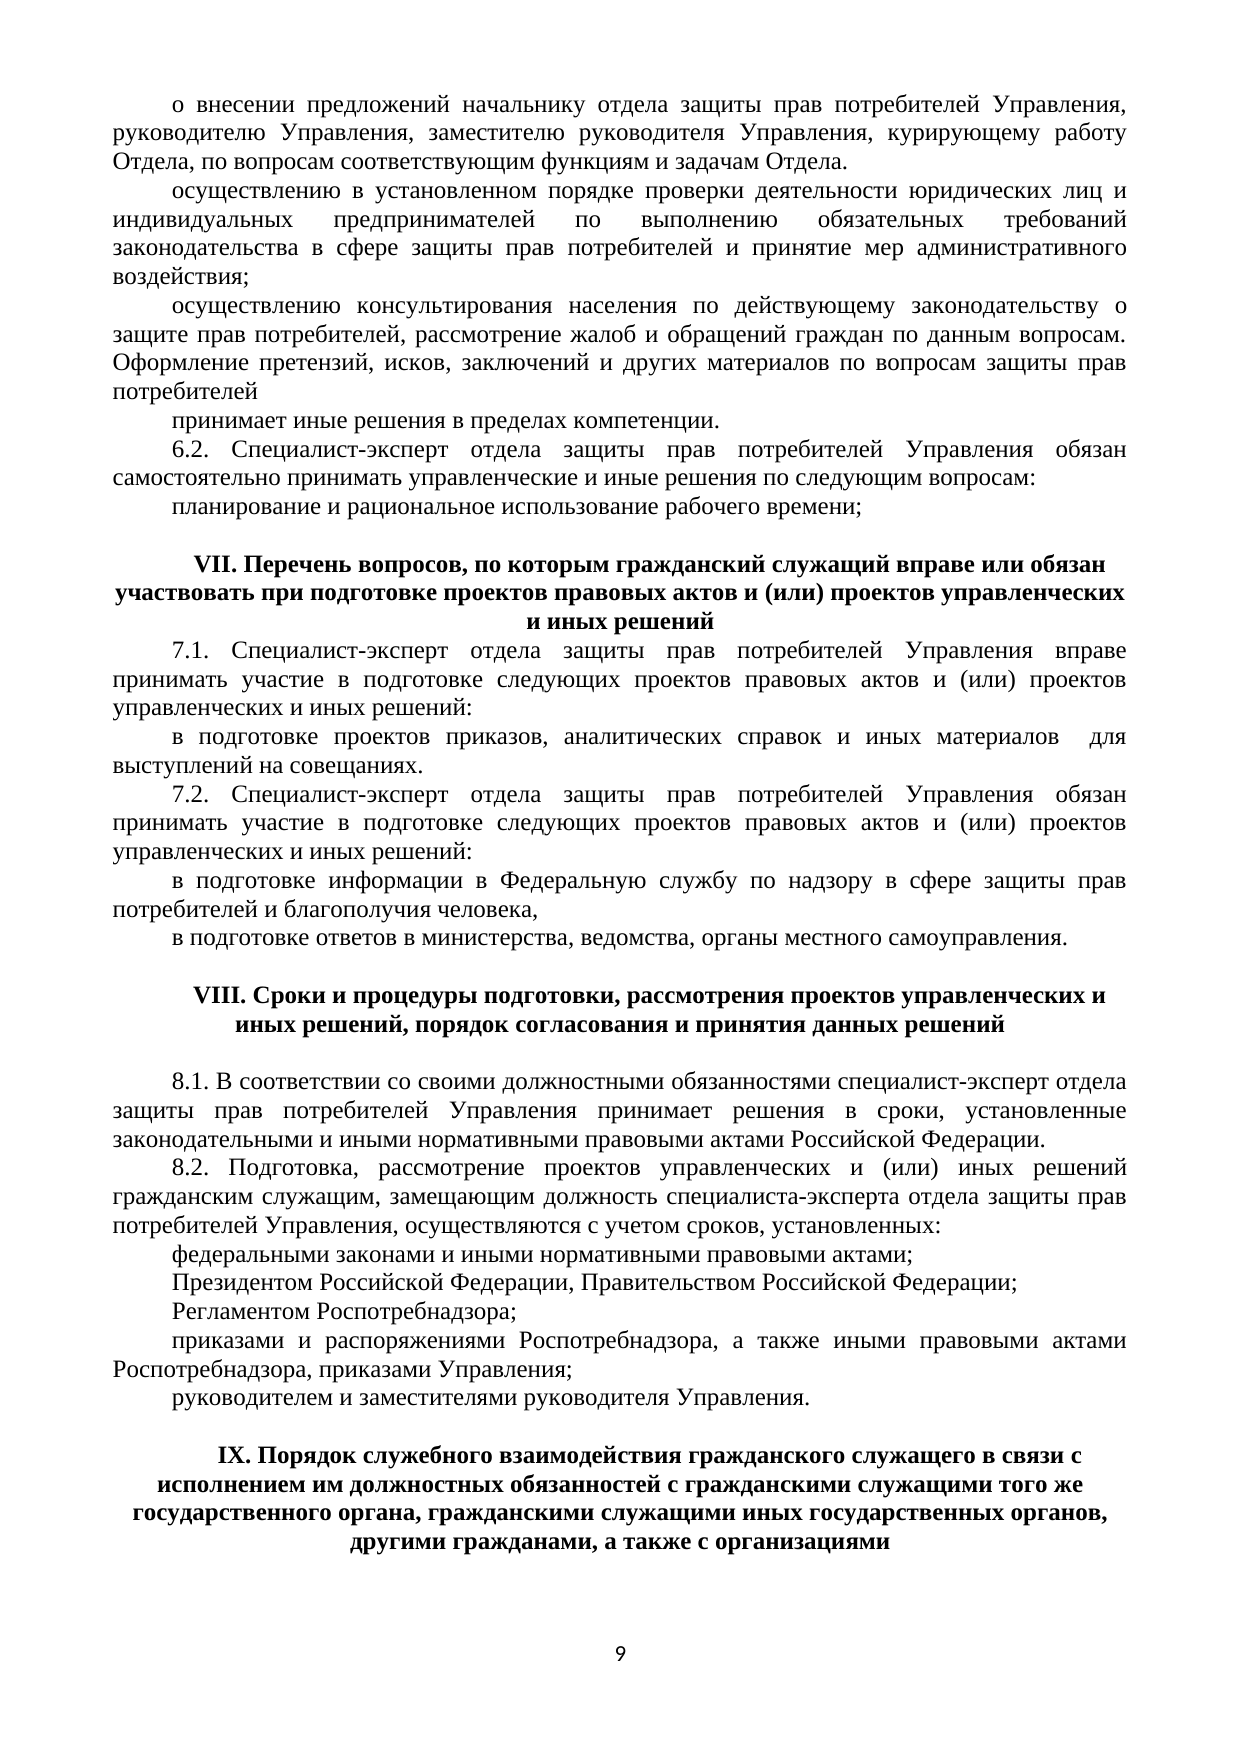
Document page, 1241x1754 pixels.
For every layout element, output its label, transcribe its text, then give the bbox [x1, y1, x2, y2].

text осуществлению консультирования населения по действующему законодательству о защите прав потребителей, рассмотрение жалоб и обращений граждан по данным вопросам. Оформление претензий, исков, заключений и других материалов по вопросам защиты прав потребителей [112, 290, 1128, 405]
text в подготовке ответов в министерства, ведомства, органы местного самоуправления. [112, 922, 1128, 951]
text осуществлению в установленном порядке проверки деятельности юридических лиц и индивидуальных предпринимателей по выполнению обязательных требований законодательства в сфере защиты прав потребителей и принятие мер административного воздействия; [112, 175, 1128, 290]
text 7.1. Специалист-эксперт отдела защиты прав потребителей Управления вправе принимать участие в подготовке следующих проектов правовых актов и (или) проектов управленческих и иных решений: [112, 635, 1128, 721]
text Регламентом Роспотребнадзора; [112, 1296, 1128, 1325]
text VIII. Сроки и процедуры подготовки, рассмотрения проектов управленческих и иных решений, порядок согласования и принятия данных решений [112, 980, 1128, 1037]
text в подготовке информации в Федеральную службу по надзору в сфере защиты прав потребителей и благополучия человека, [112, 865, 1128, 922]
text IX. Порядок служебного взаимодействия гражданского служащего в связи с исполнением им должностных обязанностей с гражданскими служащими того же государственного органа, гражданскими служащими иных государственных органов, другими гражданами, а также с организациями [112, 1440, 1128, 1555]
text федеральными законами и иными нормативными правовыми актами; [112, 1239, 1128, 1267]
text в подготовке проектов приказов, аналитических справок и иных материалов для выступлений на совещаниях. [112, 721, 1128, 779]
text 7.2. Специалист-эксперт отдела защиты прав потребителей Управления обязан принимать участие в подготовке следующих проектов правовых актов и (или) проектов управленческих и иных решений: [112, 779, 1128, 865]
text 8.2. Подготовка, рассмотрение проектов управленческих и (или) иных решений гражданским служащим, замещающим должность специалиста-эксперта отдела защиты прав потребителей Управления, осуществляются с учетом сроков, установленных: [112, 1152, 1128, 1239]
text Президентом Российской Федерации, Правительством Российской Федерации; [112, 1267, 1128, 1296]
text руководителем и заместителями руководителя Управления. [112, 1382, 1128, 1411]
text VII. Перечень вопросов, по которым гражданский служащий вправе или обязан участвовать при подготовке проектов правовых актов и (или) проектов управленческих и иных решений [112, 549, 1128, 635]
text 8.1. В соответствии со своими должностными обязанностями специалист-эксперт отдела защиты прав потребителей Управления принимает решения в сроки, установленные законодательными и иными нормативными правовыми актами Российской Федерации. [112, 1066, 1128, 1152]
text 6.2. Специалист-эксперт отдела защиты прав потребителей Управления обязан самостоятельно принимать управленческие и иные решения по следующим вопросам: [112, 434, 1128, 491]
text принимает иные решения в пределах компетенции. [112, 405, 1128, 434]
text о внесении предложений начальнику отдела защиты прав потребителей Управления, руководителю Управления, заместителю руководителя Управления, курирующему работу Отдела, по вопросам соответствующим функциям и задачам Отдела. [112, 89, 1128, 175]
text планирование и рациональное использование рабочего времени; [112, 491, 1128, 520]
text приказами и распоряжениями Роспотребнадзора, а также иными правовыми актами Роспотребнадзора, приказами Управления; [112, 1325, 1128, 1382]
